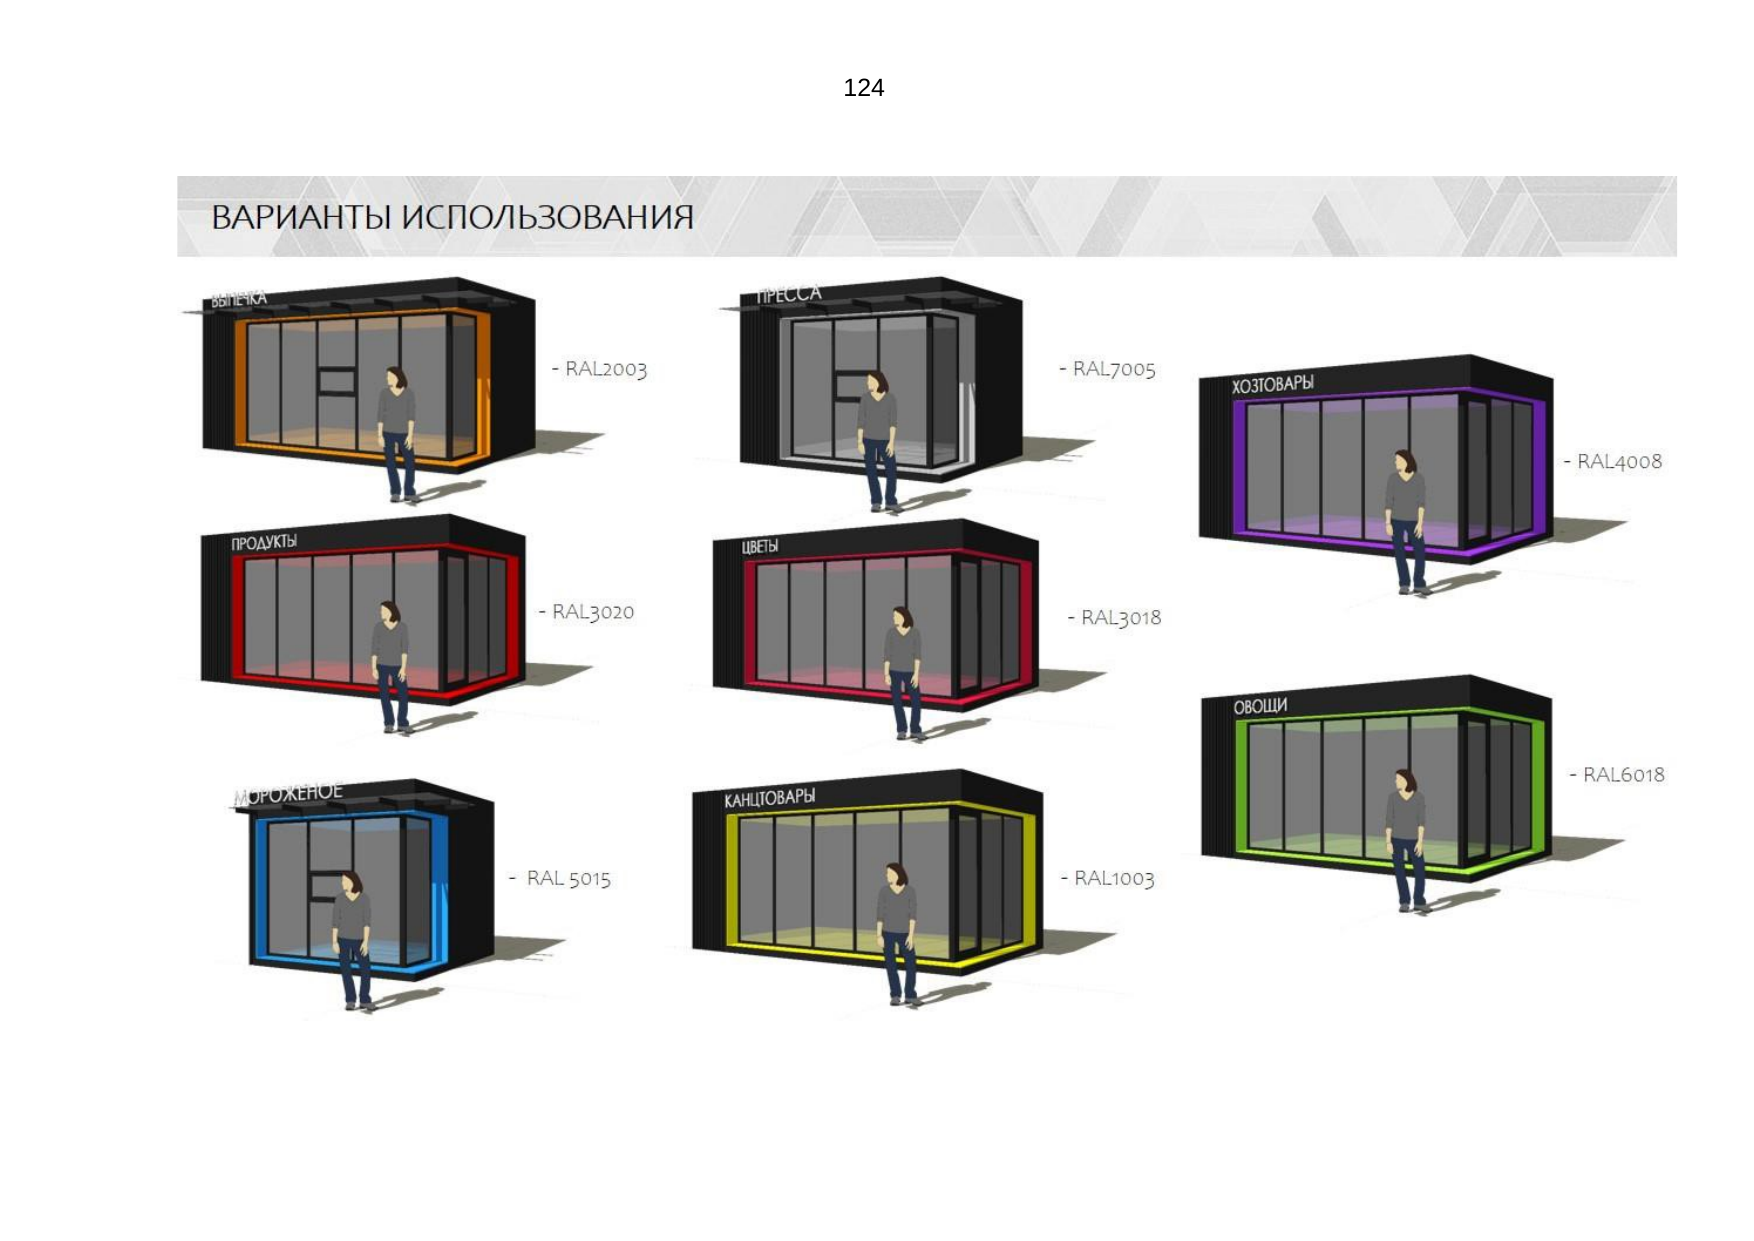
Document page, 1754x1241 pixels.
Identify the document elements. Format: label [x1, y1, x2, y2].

picture [177, 176, 1678, 1021]
